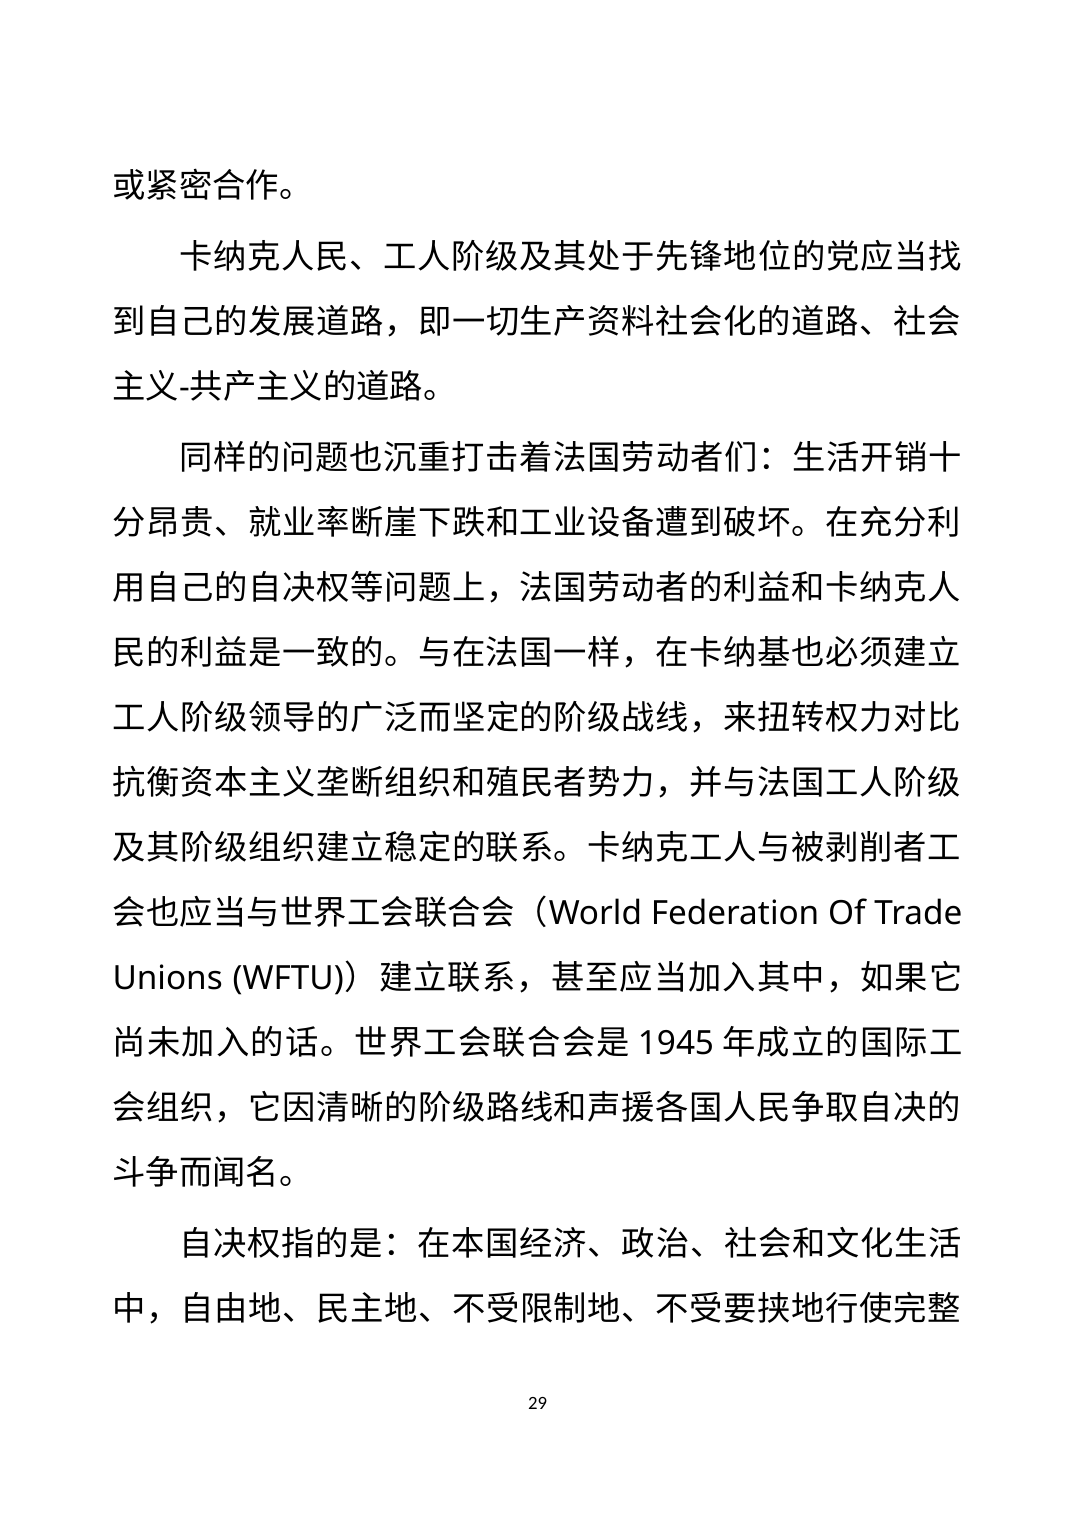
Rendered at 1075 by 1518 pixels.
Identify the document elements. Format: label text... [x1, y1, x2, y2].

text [112, 1209, 963, 1339]
text 同样的问题也沉重打击着法国劳动者们：生活开销十分昂贵、就业率断崖下跌和工业设备遭到破坏。在充分利用自己的自决权等问题上，法国劳动者的利益和卡纳克人民的利益是一致的。与在法国一样，在卡纳基也必须建立工人阶级领导的广泛而坚定的阶级战线，来扭转权力对比，抗衡资本主义垄断组织和殖民者势力，并与法国工人阶级及其阶级组织建立稳定的联系。卡纳克工人与被剥削者工会也应当与世界工会联合会（World Federation Of Trade Unions (WFTU)）建立联系，甚至应当加入其中，如果它尚未加入的话。世界工会联合会是1945年成立的国际工会组织，它因清晰的阶级路线和声援各国人民争取自决的斗争而闻名。 [112, 422, 963, 1202]
text 卡纳克人民、工人阶级及其处于先锋地位的党应当找到自己的发展道路，即一切生产资料社会化的道路、社会主义-共产主义的道路。 [112, 221, 963, 416]
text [112, 150, 963, 215]
